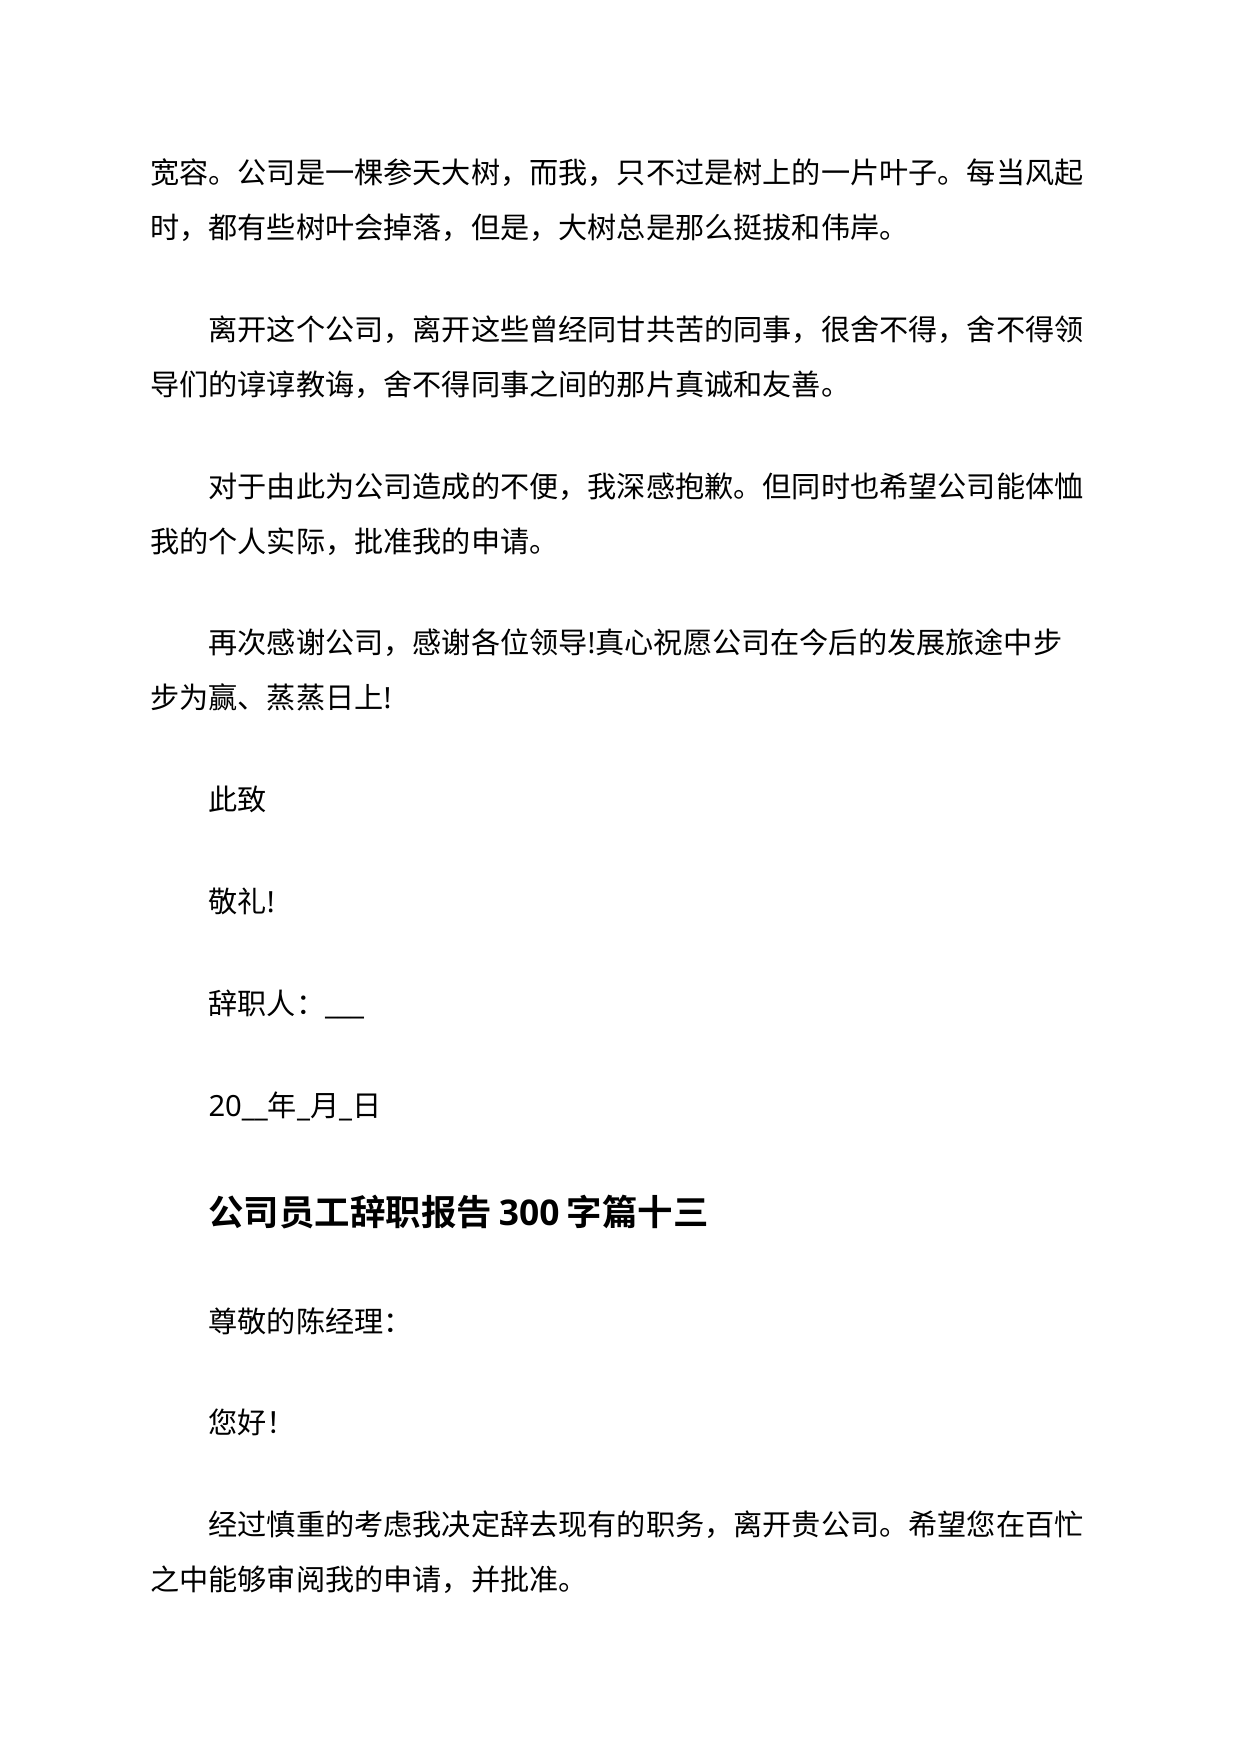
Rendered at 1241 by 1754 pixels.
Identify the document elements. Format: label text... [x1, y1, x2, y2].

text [150, 150, 1090, 247]
text 此致 [150, 777, 1090, 819]
text 再次感谢公司，感谢各位领导!真心祝愿公司在今后的发展旅途中步步为赢、蒸蒸日上! [150, 620, 1090, 717]
text 辞职人：___ [150, 981, 1090, 1023]
text 您好！ [150, 1400, 1090, 1442]
text 20__年_月_日 [150, 1083, 1090, 1125]
text 经过慎重的考虑我决定辞去现有的职务，离开贵公司。希望您在百忙之中能够审阅我的申请，并批准。 [150, 1502, 1090, 1599]
text 尊敬的陈经理： [150, 1298, 1090, 1341]
text 对于由此为公司造成的不便，我深感抱歉。但同时也希望公司能体恤我的个人实际，批准我的申请。 [150, 463, 1090, 561]
text 公司员工辞职报告300字篇十三 [150, 1185, 1090, 1236]
text 离开这个公司，离开这些曾经同甘共苦的同事，很舍不得，舍不得领导们的谆谆教诲，舍不得同事之间的那片真诚和友善。 [150, 307, 1090, 404]
text 敬礼! [150, 879, 1090, 921]
